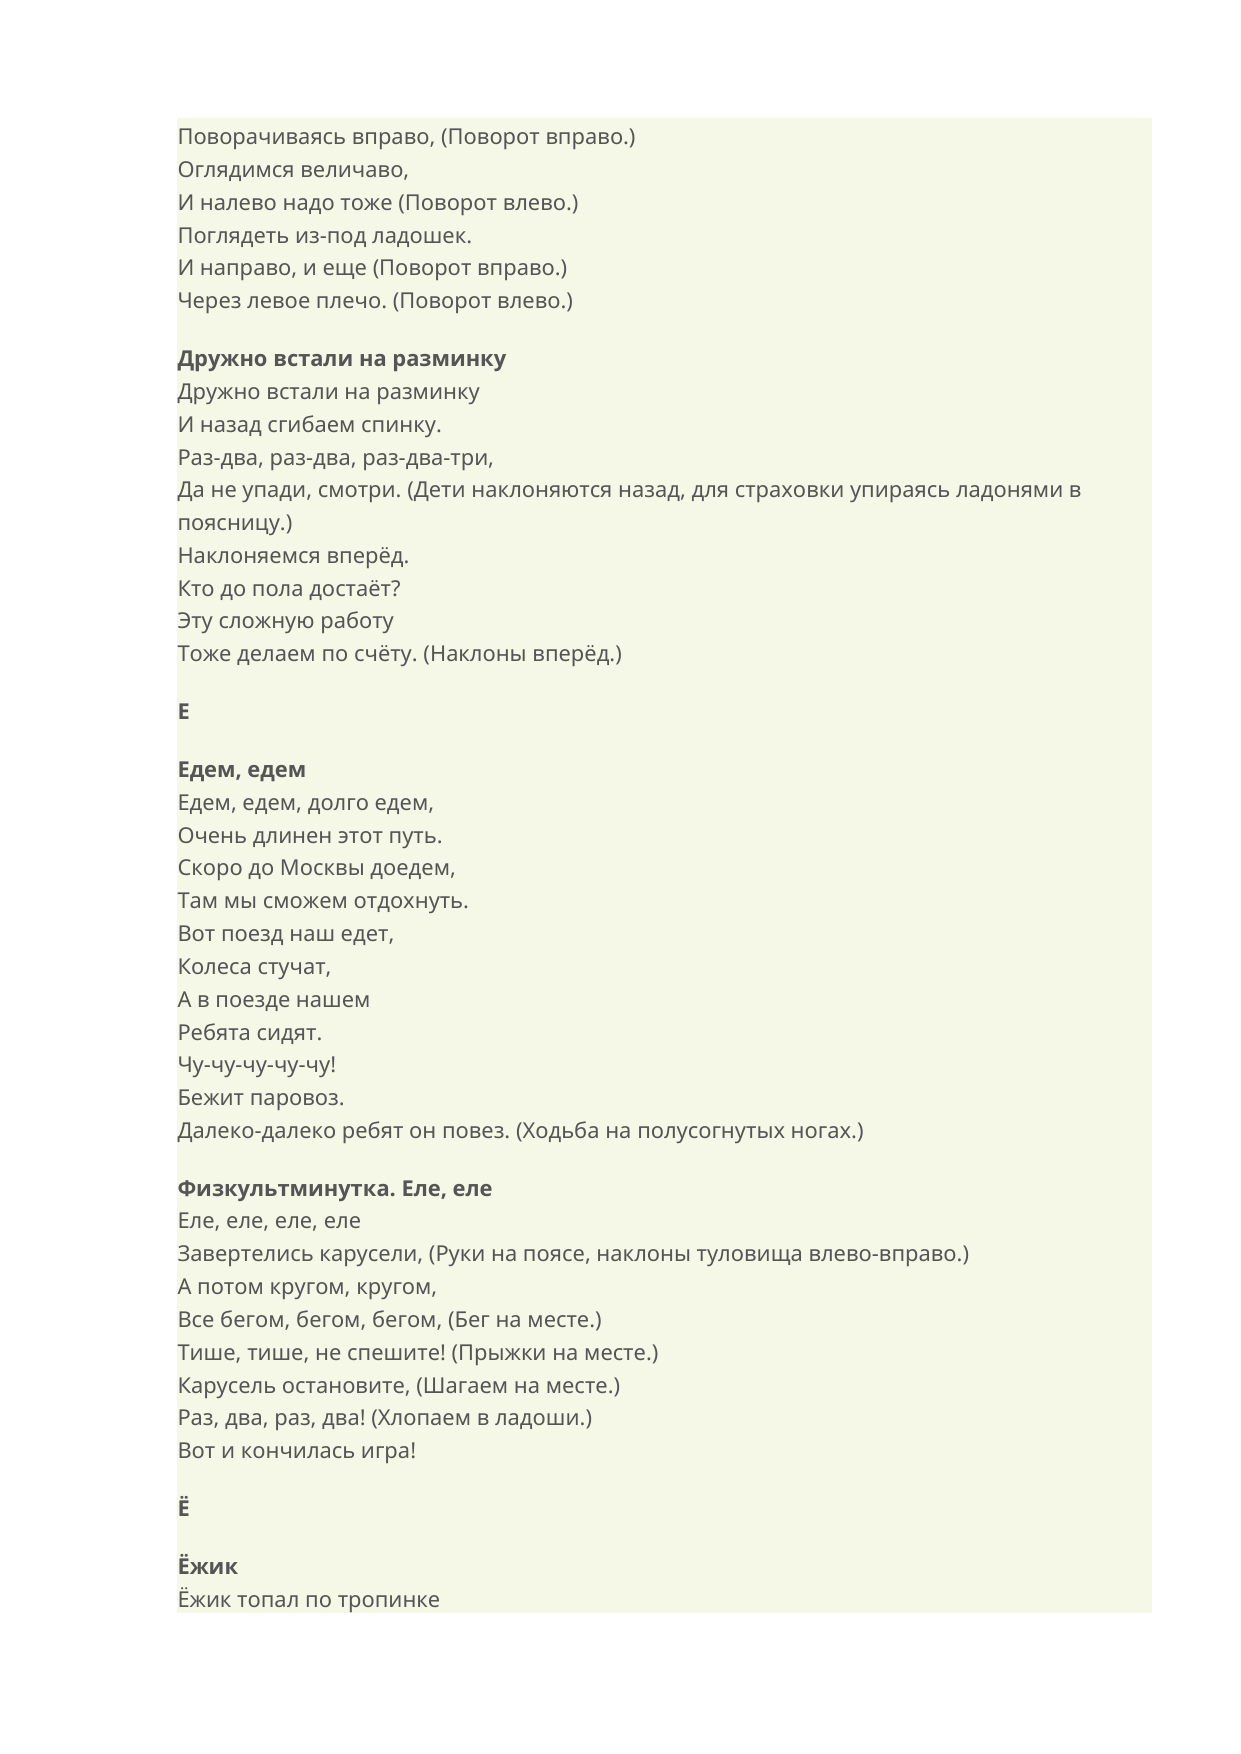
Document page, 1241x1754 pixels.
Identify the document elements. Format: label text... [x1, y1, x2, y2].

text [177, 118, 1152, 315]
text Е [177, 693, 1152, 726]
text Ё [177, 1490, 1152, 1523]
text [177, 1548, 1152, 1613]
text Физкультминутка. Еле, еле Еле, еле, еле, еле Завертелись карусели, (Руки на поясе, наклоны туловища влево-вправо.) А потом кругом, кругом, Все бегом, бегом, бегом, (Бег на месте.) Тише, тише, не спешите! (Прыжки на месте.) Карусель остановите, (Шагаем на месте.) Раз, два, раз, два! (Хлопаем в ладоши.) Вот и кончилась игра! [177, 1170, 1152, 1465]
text Дружно встали на разминку Дружно встали на разминку И назад сгибаем спинку. Раз-два, раз-два, раз-два-три, Да не упади, смотри. (Дети наклоняются назад, для страховки упираясь ладонями в поясницу.) Наклоняемся вперёд. Кто до пола достаёт? Эту сложную работу Тоже делаем по счёту. (Наклоны вперёд.) [177, 340, 1152, 668]
text Едем, едем Едем, едем, долго едем, Очень длинен этот путь. Скоро до Москвы доедем, Там мы сможем отдохнуть. Вот поезд наш едет, Колеса стучат, А в поезде нашем Ребята сидят. Чу-чу-чу-чу-чу! Бежит паровоз. Далеко-далеко ребят он повез. (Ходьба на полусогнутых ногах.) [177, 751, 1152, 1145]
